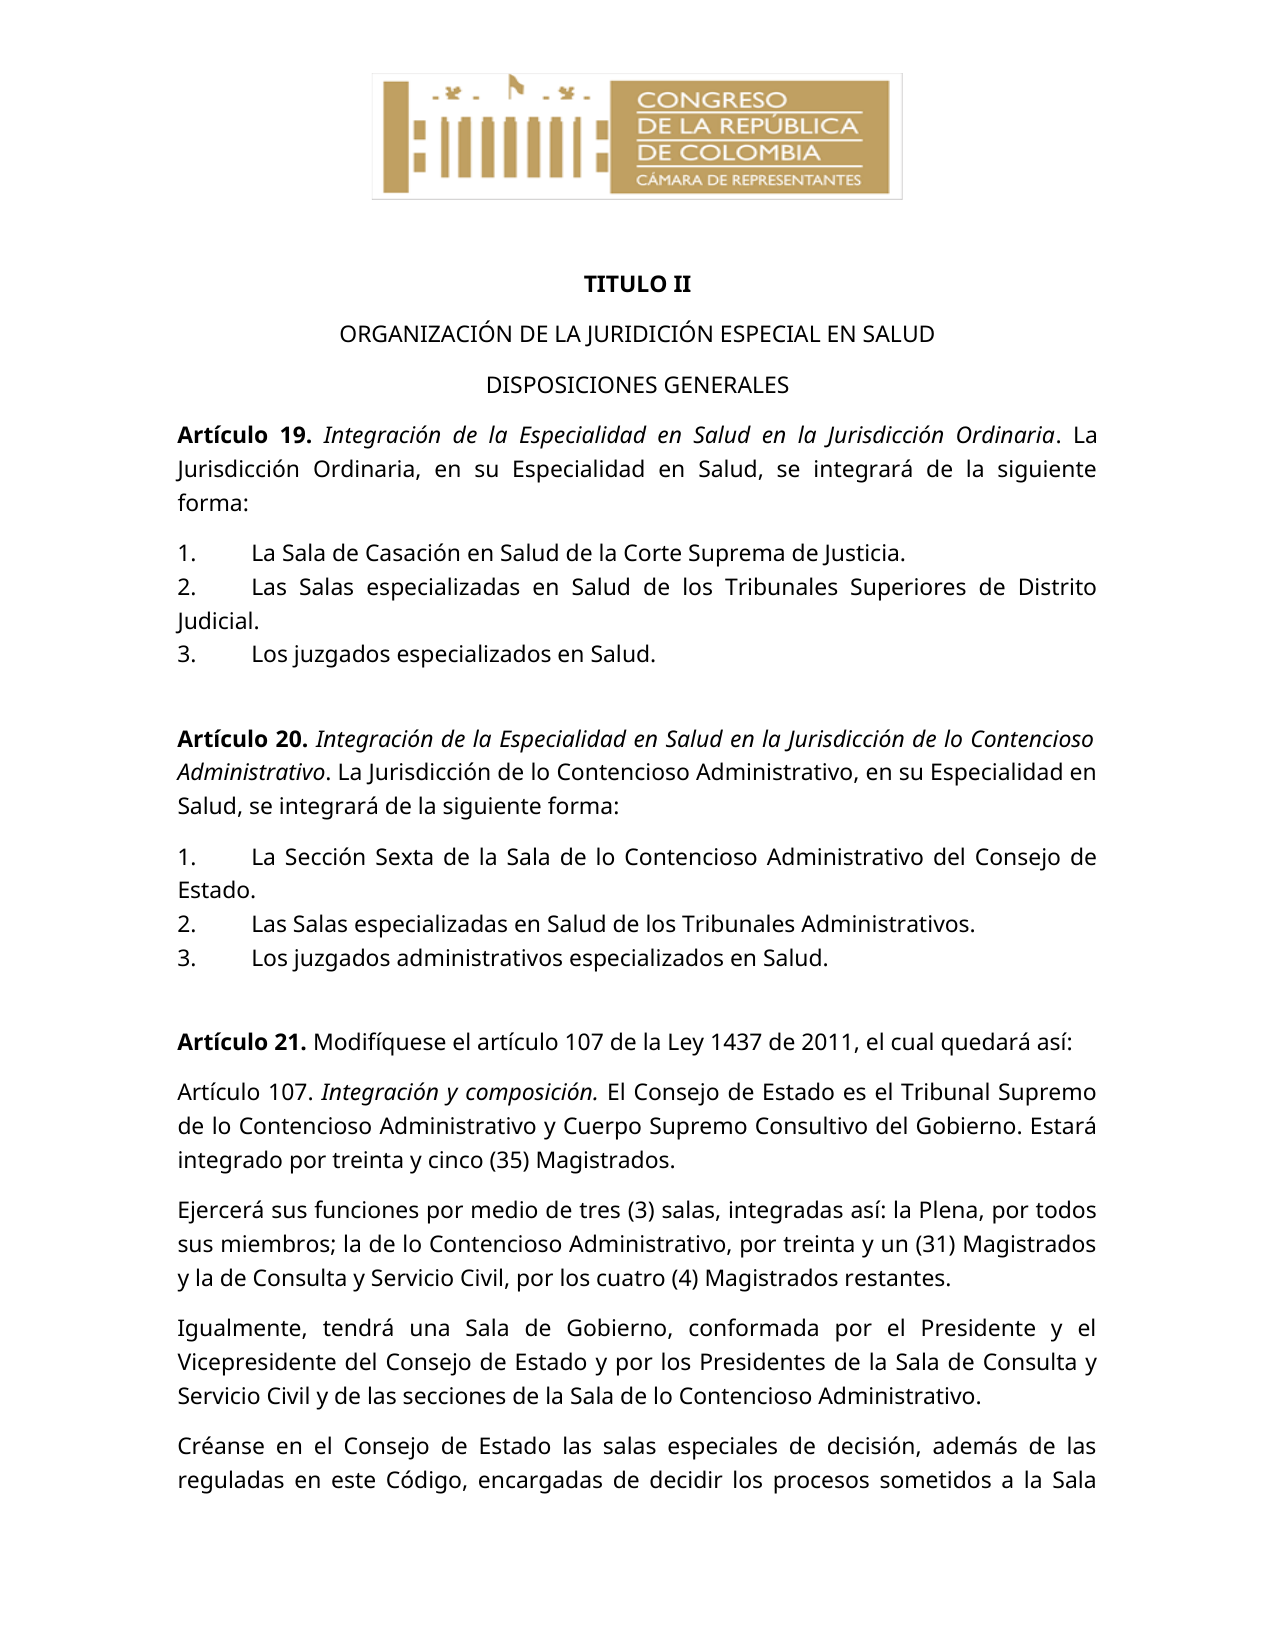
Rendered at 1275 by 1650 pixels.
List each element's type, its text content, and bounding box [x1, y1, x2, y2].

text Ejercerá sus funciones por medio de tres (3) salas, integradas así: la Plena, por todos sus miembros; la de lo Contencioso Administrativo, por treinta y un (31) Magistrados y la de Consulta y Servicio Civil, por los cuatro (4) Magistrados restantes. [177, 1194, 1098, 1293]
text Artículo 20. Integración de la Especialidad en Salud en la Jurisdicción de lo Contencioso Administrativo. La Jurisdicción de lo Contencioso Administrativo, en su Especialidad en Salud, se integrará de la siguiente forma: [177, 722, 1098, 821]
list Los juzgados especializados en Salud. [177, 638, 1098, 669]
list Las Salas especializadas en Salud de los Tribunales Superiores de Distrito Judicial. [177, 571, 1098, 636]
text Artículo 107. Integración y composición. El Consejo de Estado es el Tribunal Supremo de lo Contencioso Administrativo y Cuerpo Supremo Consultivo del Gobierno. Estará integrado por treinta y cinco (35) Magistrados. [177, 1076, 1098, 1175]
list La Sala de Casación en Salud de la Corte Suprema de Justicia. [177, 537, 1098, 568]
text Igualmente, tendrá una Sala de Gobierno, conformada por el Presidente y el Vicepresidente del Consejo de Estado y por los Presidentes de la Sala de Consulta y Servicio Civil y de las secciones de la Sala de lo Contencioso Administrativo. [177, 1312, 1098, 1411]
picture [371, 73, 904, 201]
list Los juzgados administrativos especializados en Salud. [177, 942, 1098, 973]
text Artículo 19. Integración de la Especialidad en Salud en la Jurisdicción Ordinaria. La Jurisdicción Ordinaria, en su Especialidad en Salud, se integrará de la siguiente forma: [177, 419, 1098, 518]
text Artículo 21. Modifíquese el artículo 107 de la Ley 1437 de 2011, el cual quedará así: [177, 1026, 1098, 1057]
list La Sección Sexta de la Sala de lo Contencioso Administrativo del Consejo de Estado. [177, 840, 1098, 905]
text ORGANIZACIÓN DE LA JURIDICIÓN ESPECIAL EN SALUD [177, 318, 1098, 349]
text TITULO II [177, 268, 1098, 299]
list Las Salas especializadas en Salud de los Tribunales Administrativos. [177, 908, 1098, 939]
text DISPOSICIONES GENERALES [177, 369, 1098, 400]
